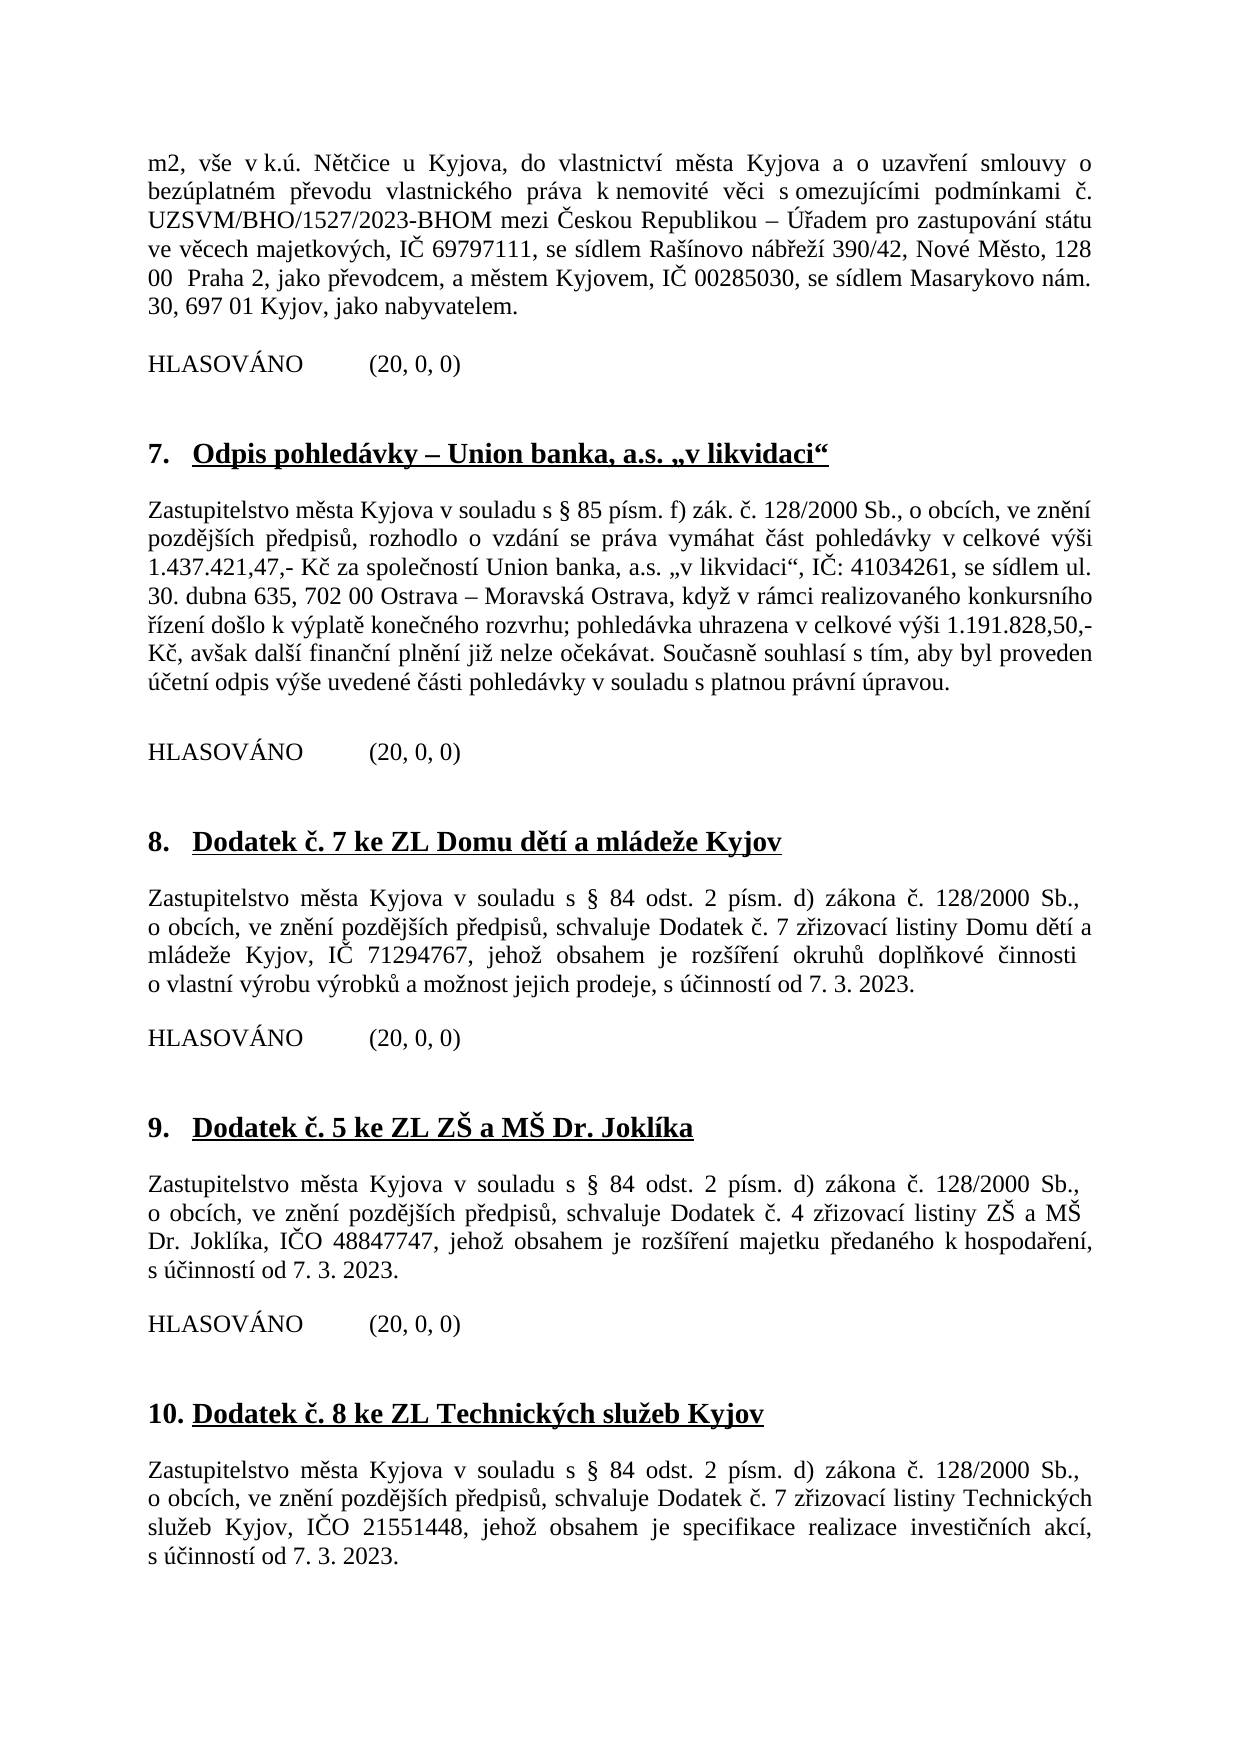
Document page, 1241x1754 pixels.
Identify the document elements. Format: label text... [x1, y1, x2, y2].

text Zastupitelstvo města Kyjova v souladu s § 84 odst. 2 písm. d) zákona č. 128/2000 Sb., o obcích, ve znění pozdějších předpisů, schvaluje Dodatek č. 7 zřizovací listiny Domu dětí a mládeže Kyjov, IČ 71294767, jehož obsahem je rozšíření okruhů doplňkové činnosti o vlastní výrobu výrobků a možnost jejich prodeje, s účinností od 7. 3. 2023. [148, 883, 1093, 998]
text Zastupitelstvo města Kyjova v souladu s § 84 odst. 2 písm. d) zákona č. 128/2000 Sb., o obcích, ve znění pozdějších předpisů, schvaluje Dodatek č. 4 zřizovací listiny ZŠ a MŠ Dr. Joklíka, IČO 48847747, jehož obsahem je rozšíření majetku předaného k hospodaření, s účinností od 7. 3. 2023. [148, 1169, 1093, 1284]
text Zastupitelstvo města Kyjova v souladu s § 84 odst. 2 písm. d) zákona č. 128/2000 Sb., o obcích, ve znění pozdějších předpisů, schvaluje Dodatek č. 7 zřizovací listiny Technických služeb Kyjov, IČO 21551448, jehož obsahem je specifikace realizace investičních akcí, s účinností od 7. 3. 2023. [148, 1455, 1093, 1570]
text HLASOVÁNO (20, 0, 0) [148, 737, 1093, 766]
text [148, 148, 1093, 320]
list Dodatek č. 5 ke ZL ZŠ a MŠ Dr. Joklíka [148, 1110, 1093, 1144]
text HLASOVÁNO (20, 0, 0) [148, 1309, 1093, 1338]
list Dodatek č. 7 ke ZL Domu dětí a mládeže Kyjov [148, 824, 1093, 858]
text Zastupitelstvo města Kyjova v souladu s § 85 písm. f) zák. č. 128/2000 Sb., o obcích, ve znění pozdějších předpisů, rozhodlo o vzdání se práva vymáhat část pohledávky v celkové výši 1.437.421,47,- Kč za společností Union banka, a.s. „v likvidaci“, IČ: 41034261, se sídlem ul. 30. dubna 635, 702 00 Ostrava – Moravská Ostrava, když v rámci realizovaného konkursního řízení došlo k výplatě konečného rozvrhu; pohledávka uhrazena v celkové výši 1.191.828,50,- Kč, avšak další finanční plnění již nelze očekávat. Současně souhlasí s tím, aby byl proveden účetní odpis výše uvedené části pohledávky v souladu s platnou právní úpravou. [148, 495, 1093, 696]
text HLASOVÁNO (20, 0, 0) [148, 1023, 1093, 1052]
list Dodatek č. 8 ke ZL Technických služeb Kyjov [148, 1396, 1093, 1430]
list Odpis pohledávky – Union banka, a.s. „v likvidaci“ [148, 436, 1093, 470]
text HLASOVÁNO (20, 0, 0) [148, 349, 1093, 378]
